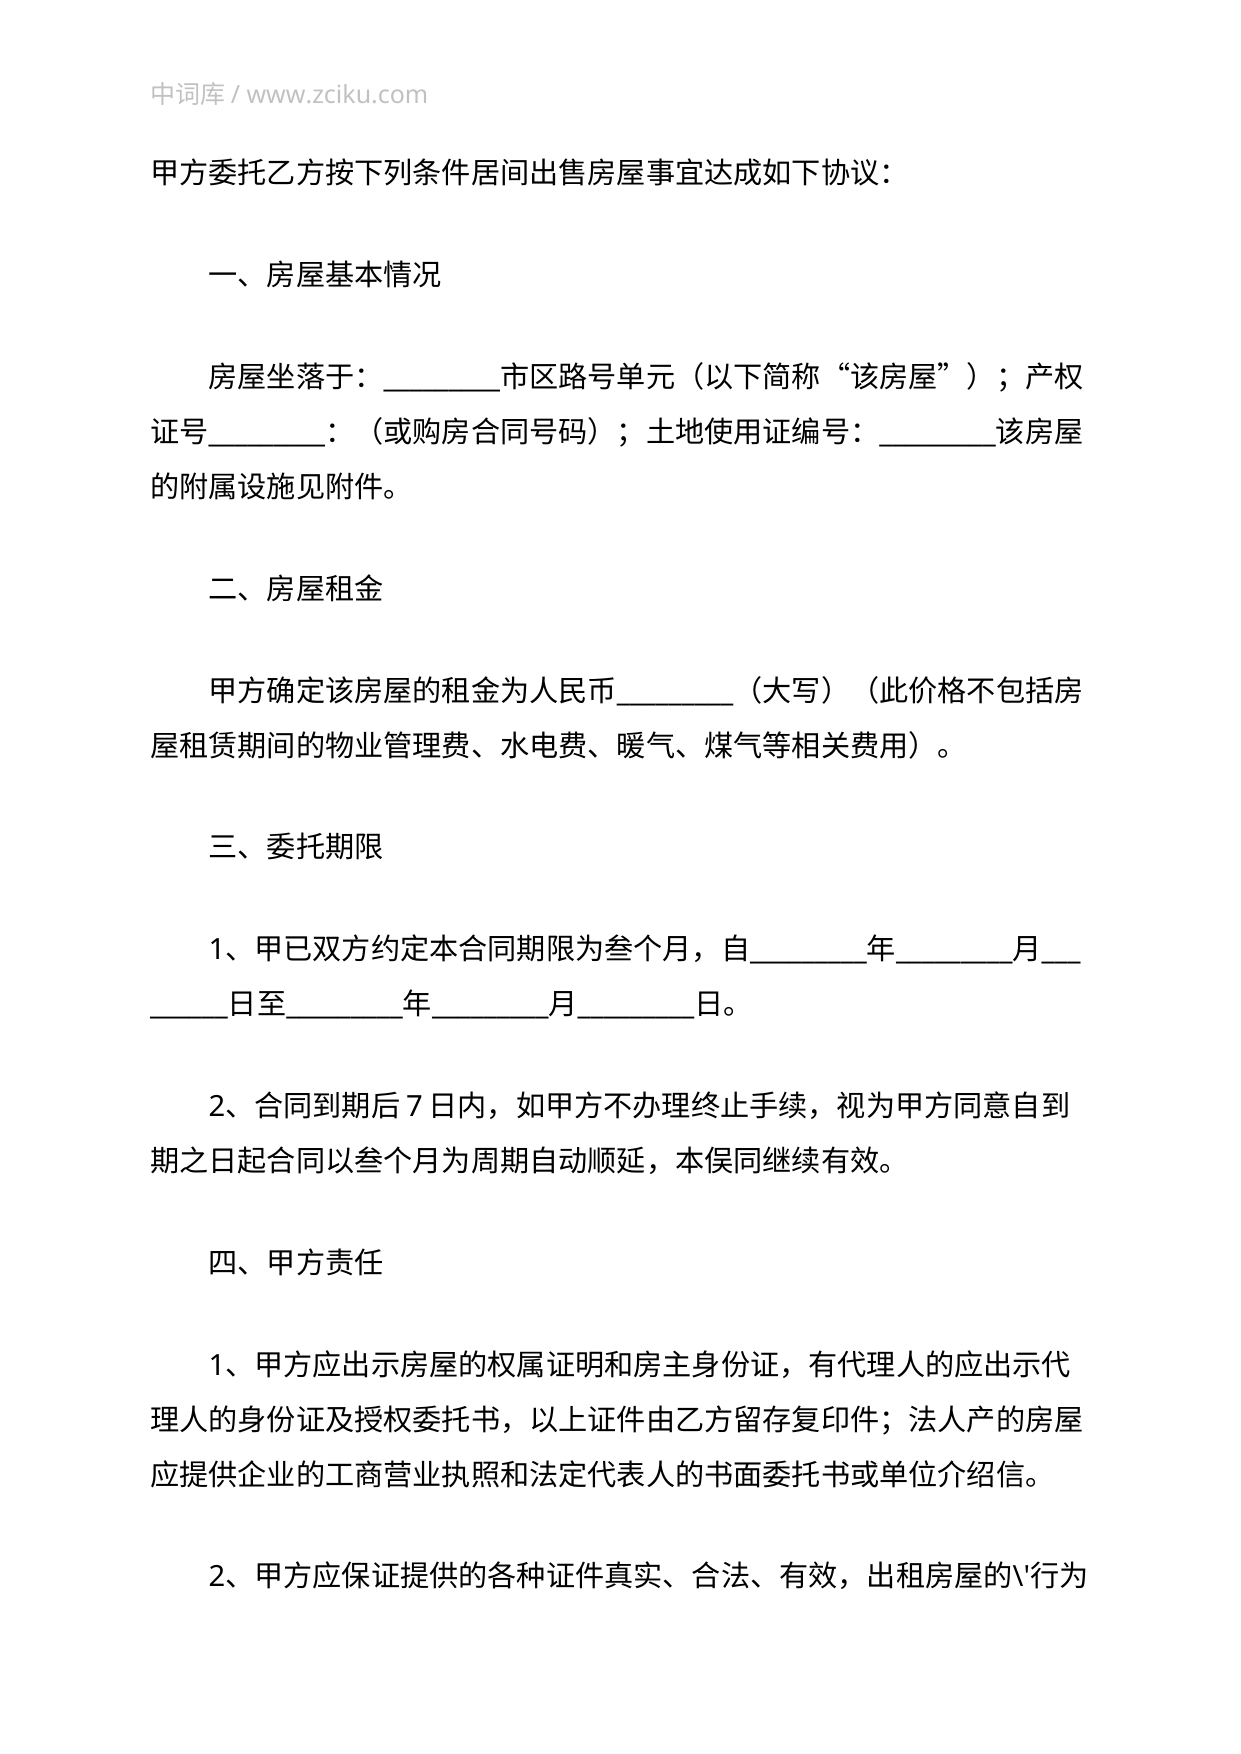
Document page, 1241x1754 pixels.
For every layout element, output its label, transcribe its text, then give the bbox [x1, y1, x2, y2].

text 二、房屋租金 [150, 565, 1090, 608]
text 三、委托期限 [150, 824, 1090, 866]
text 四、甲方责任 [150, 1239, 1090, 1282]
text 2、合同到期后7日内，如甲方不办理终止手续，视为甲方同意自到期之日起合同以叁个月为周期自动顺延，本俣同继续有效。 [150, 1083, 1090, 1180]
text 甲方确定该房屋的租金为人民币_________（大写）（此价格不包括房屋租赁期间的物业管理费、水电费、暖气、煤气等相关费用）。 [150, 667, 1090, 764]
text 房屋坐落于：_________市区路号单元（以下简称“该房屋”）；产权证号_________：（或购房合同号码）；土地使用证编号：_________该房屋的附属设施见附件。 [150, 353, 1090, 506]
text 1、甲已双方约定本合同期限为叁个月，自_________年_________月_________日至_________年_________月_________日。 [150, 926, 1090, 1023]
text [150, 1553, 1090, 1595]
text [150, 150, 1090, 192]
text 一、房屋基本情况 [150, 252, 1090, 294]
text 1、甲方应出示房屋的权属证明和房主身份证，有代理人的应出示代理人的身份证及授权委托书，以上证件由乙方留存复印件；法人产的房屋应提供企业的工商营业执照和法定代表人的书面委托书或单位介绍信。 [150, 1341, 1090, 1493]
